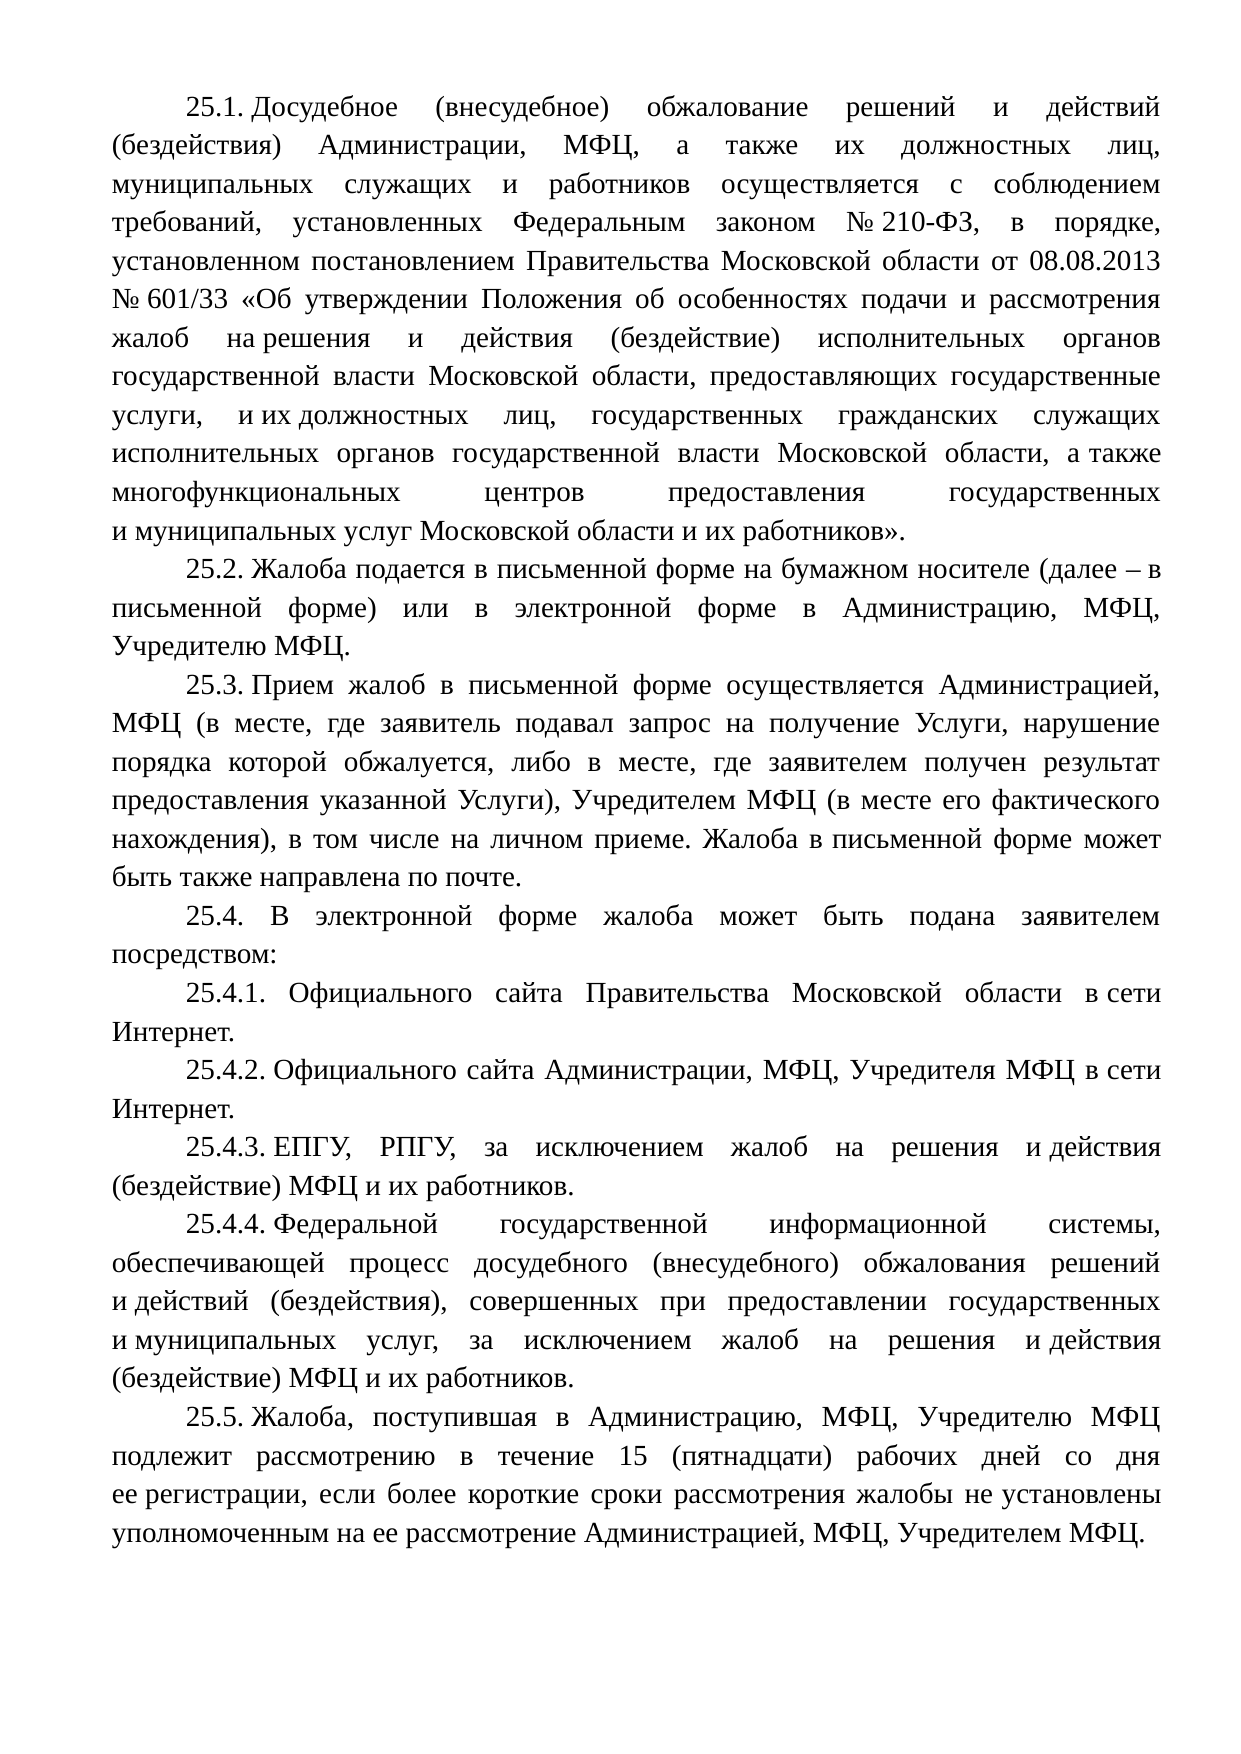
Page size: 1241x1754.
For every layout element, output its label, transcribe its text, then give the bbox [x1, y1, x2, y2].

text 25.3. Прием жалоб в письменной форме осуществляется Администрацией, МФЦ (в месте, где заявитель подавал запрос на получение Услуги, нарушение порядка которой обжалуется, либо в месте, где заявителем получен результат предоставления указанной Услуги), Учредителем МФЦ (в месте его фактического нахождения), в том числе на личном приеме. Жалоба в письменной форме может быть также направлена по почте. [112, 667, 1161, 893]
text 25.4.2. Официального сайта Администрации, МФЦ, Учредителя МФЦ в сети Интернет. [112, 1052, 1161, 1124]
text 25.4.3. ЕПГУ, РПГУ, за исключением жалоб на решения и действия (бездействие) МФЦ и их работников. [112, 1129, 1161, 1201]
text 25.4.1. Официального сайта Правительства Московской области в сети Интернет. [112, 975, 1161, 1047]
text 25.5. Жалоба, поступившая в Администрацию, МФЦ, Учредителю МФЦ подлежит рассмотрению в течение 15 (пятнадцати) рабочих дней со дня ее регистрации, если более короткие сроки рассмотрения жалобы не установлены уполномоченным на ее рассмотрение Администрацией, МФЦ, Учредителем МФЦ. [112, 1399, 1161, 1548]
text 25.2. Жалоба подается в письменной форме на бумажном носителе (далее – в письменной форме) или в электронной форме в Администрацию, МФЦ, Учредителю МФЦ. [112, 551, 1161, 662]
text 25.1. Досудебное (внесудебное) обжалование решений и действий (бездействия) Администрации, МФЦ, а также их должностных лиц, муниципальных служащих и работников осуществляется с соблюдением требований, установленных Федеральным законом № 210-ФЗ, в порядке, установленном постановлением Правительства Московской области от 08.08.2013 № 601/33 «Об утверждении Положения об особенностях подачи и рассмотрения жалоб на решения и действия (бездействие) исполнительных органов государственной власти Московской области, предоставляющих государственные услуги, и их должностных лиц, государственных гражданских служащих исполнительных органов государственной власти Московской области, а также многофункциональных центров предоставления государственных и муниципальных услуг Московской области и их работников». [112, 89, 1161, 546]
text 25.4.4. Федеральной государственной информационной системы, обеспечивающей процесс досудебного (внесудебного) обжалования решений и действий (бездействия), совершенных при предоставлении государственных и муниципальных услуг, за исключением жалоб на решения и действия (бездействие) МФЦ и их работников. [112, 1206, 1161, 1394]
text 25.4. В электронной форме жалоба может быть подана заявителем посредством: [112, 898, 1161, 970]
